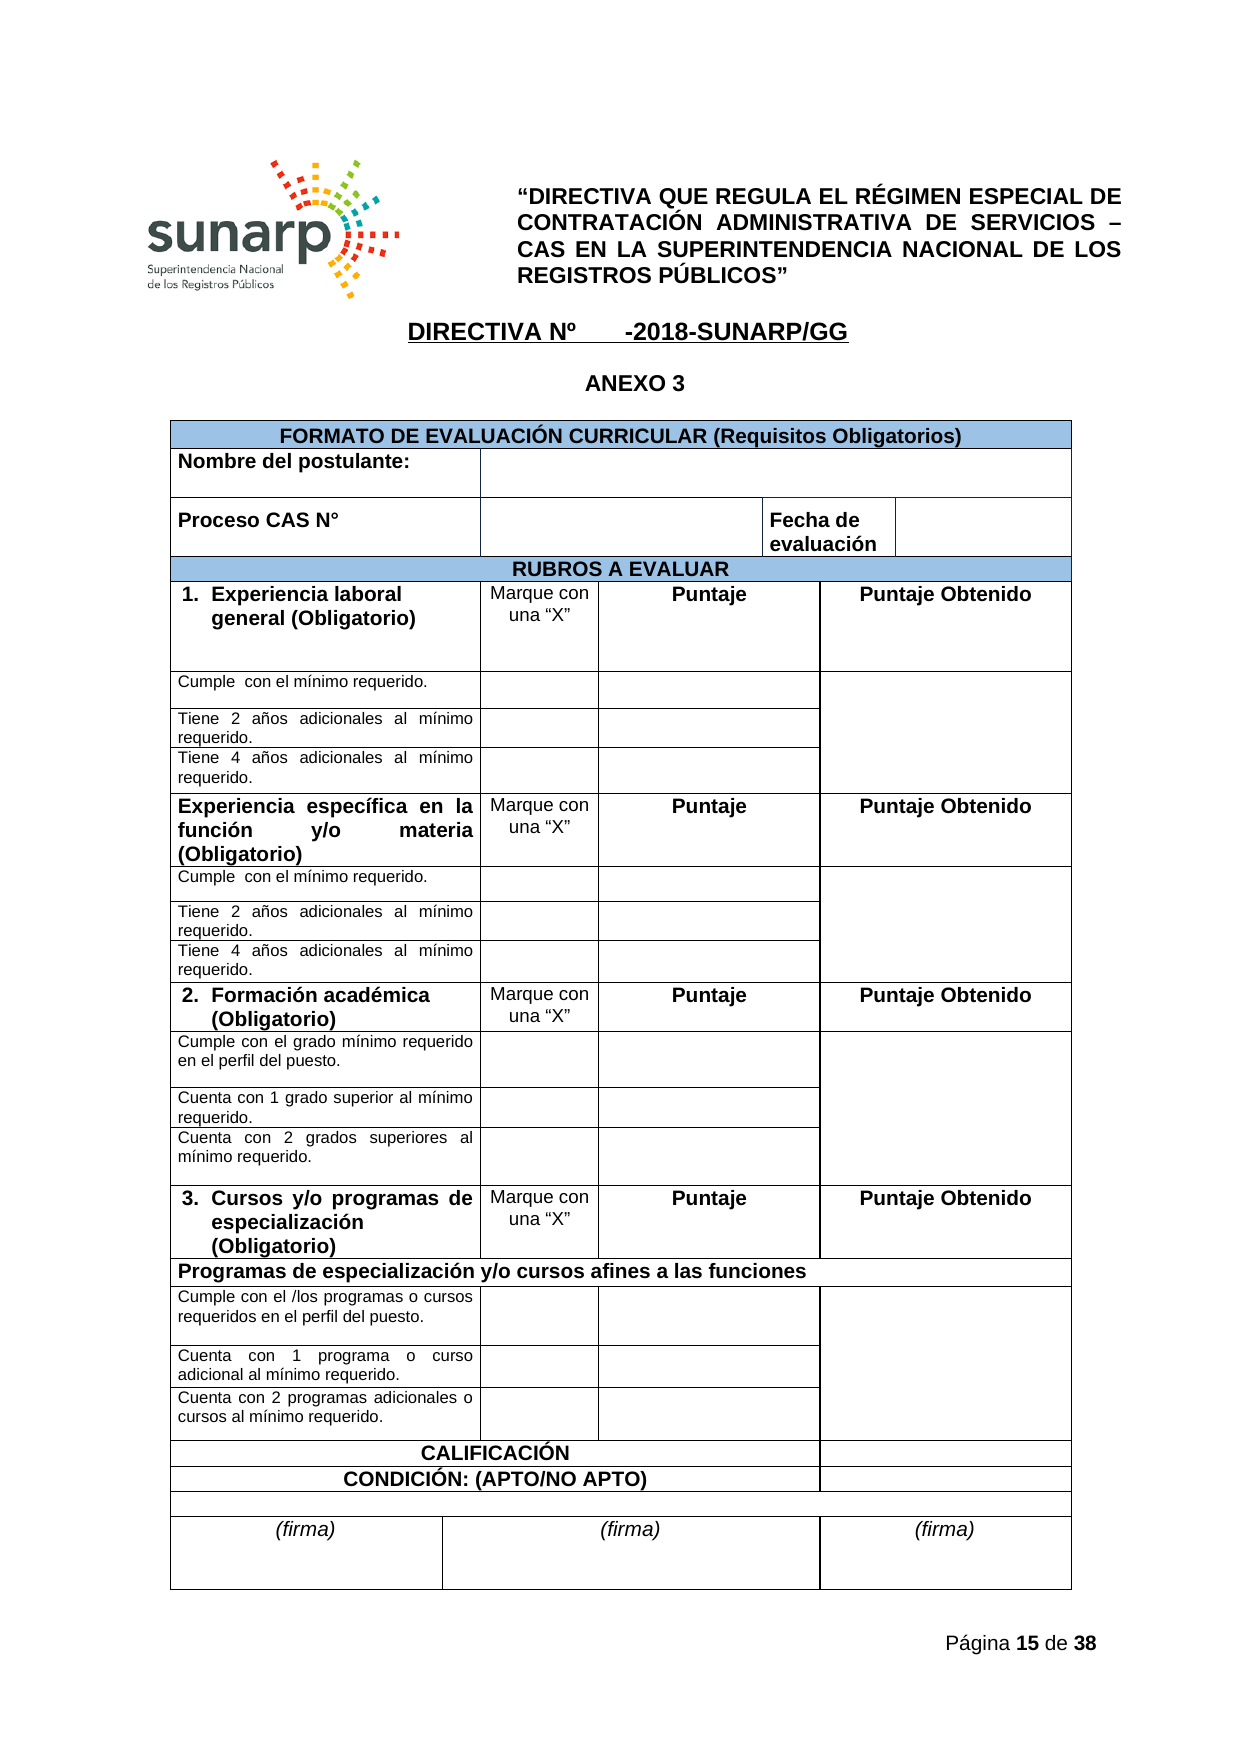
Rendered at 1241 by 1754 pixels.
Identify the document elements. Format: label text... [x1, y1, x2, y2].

table_cell [481, 1287, 598, 1345]
table_cell [481, 1128, 598, 1185]
table_cell Nombre del postulante: [171, 449, 480, 497]
table_cell CALIFICACIÓN [171, 1441, 819, 1466]
table_cell [821, 1441, 1071, 1466]
table_cell [599, 1346, 819, 1387]
table_cell [481, 498, 762, 556]
table_cell [599, 709, 819, 747]
table_cell Experiencia específica en la función y/o materia (Obligatorio) [171, 794, 480, 866]
table_cell Cumple con el mínimo requerido. [171, 867, 480, 901]
table_cell Cumple con el mínimo requerido. [171, 672, 480, 708]
table_cell [481, 672, 598, 708]
table_cell [599, 1128, 819, 1185]
table_cell (firma) [443, 1517, 819, 1589]
table_header FORMATO DE EVALUACIÓN CURRICULAR (Requisitos Obligatorios) [171, 421, 1071, 448]
table_cell Cuenta con 2 programas adicionales o cursos al mínimo requerido. [171, 1388, 480, 1439]
table_cell [821, 867, 1071, 982]
table_cell Cuenta con 1 grado superior al mínimo requerido. [171, 1088, 480, 1127]
table_cell Puntaje [599, 1186, 819, 1258]
table_cell [481, 1032, 598, 1087]
table_cell Cuenta con 1 programa o curso adicional al mínimo requerido. [171, 1346, 480, 1387]
table_cell [821, 1467, 1071, 1491]
table_cell [481, 867, 598, 901]
table_cell Marque con una “X” [481, 983, 598, 1031]
table_cell Fecha de evaluación [763, 498, 895, 556]
table_cell [599, 867, 819, 901]
table_cell [599, 902, 819, 940]
table_cell Cumple con el grado mínimo requerido en el perfil del puesto. [171, 1032, 480, 1087]
table_cell Puntaje Obtenido [821, 1186, 1071, 1258]
table_cell Programas de especialización y/o cursos afines a las funciones [171, 1259, 1071, 1286]
table_cell Puntaje Obtenido [821, 983, 1071, 1031]
table_cell [481, 709, 598, 747]
table_cell Puntaje Obtenido [821, 794, 1071, 866]
table_cell [599, 672, 819, 708]
table_cell [171, 1492, 1071, 1516]
table_cell [481, 1388, 598, 1439]
table_cell Cursos y/o programas de especialización (Obligatorio) [171, 1186, 480, 1258]
table_cell [481, 1346, 598, 1387]
table_cell [481, 941, 598, 982]
table_cell Puntaje [599, 794, 819, 866]
table_cell Cuenta con 2 grados superiores al mínimo requerido. [171, 1128, 480, 1185]
table_cell [599, 1388, 819, 1439]
table_cell Puntaje [599, 983, 819, 1031]
table_cell CONDICIÓN: (APTO/NO APTO) [171, 1467, 819, 1491]
picture [147, 159, 400, 299]
table_cell [821, 1287, 1071, 1439]
table_cell Puntaje [599, 582, 819, 671]
table_cell Tiene 4 años adicionales al mínimo requerido. [171, 748, 480, 793]
table_cell Cumple con el /los programas o cursos requeridos en el perfil del puesto. [171, 1287, 480, 1345]
table_cell [821, 672, 1071, 793]
table_cell [599, 1032, 819, 1087]
table_cell [481, 449, 1071, 497]
table_cell [481, 748, 598, 793]
table_cell Experiencia laboral general (Obligatorio) [171, 582, 480, 671]
table_cell Marque con una “X” [481, 794, 598, 866]
table_cell [481, 902, 598, 940]
table_cell [599, 1287, 819, 1345]
table_cell Puntaje Obtenido [821, 582, 1071, 671]
table_cell [599, 941, 819, 982]
table_cell Marque con una “X” [481, 582, 598, 671]
table_cell (firma) [171, 1517, 442, 1589]
table_cell Tiene 4 años adicionales al mínimo requerido. [171, 941, 480, 982]
table_cell [599, 1088, 819, 1127]
table_cell [599, 748, 819, 793]
table_cell [821, 1032, 1071, 1185]
table_cell (firma) [821, 1517, 1071, 1589]
table_cell Marque con una “X” [481, 1186, 598, 1258]
table_cell Formación académica (Obligatorio) [171, 983, 480, 1031]
table_cell RUBROS A EVALUAR [171, 557, 1071, 581]
table_cell Tiene 2 años adicionales al mínimo requerido. [171, 709, 480, 747]
text ANEXO 3 [148, 370, 1122, 396]
table_cell [481, 1088, 598, 1127]
table_cell Proceso CAS N° [171, 498, 480, 556]
table_cell [896, 498, 1071, 556]
table_cell Tiene 2 años adicionales al mínimo requerido. [171, 902, 480, 940]
